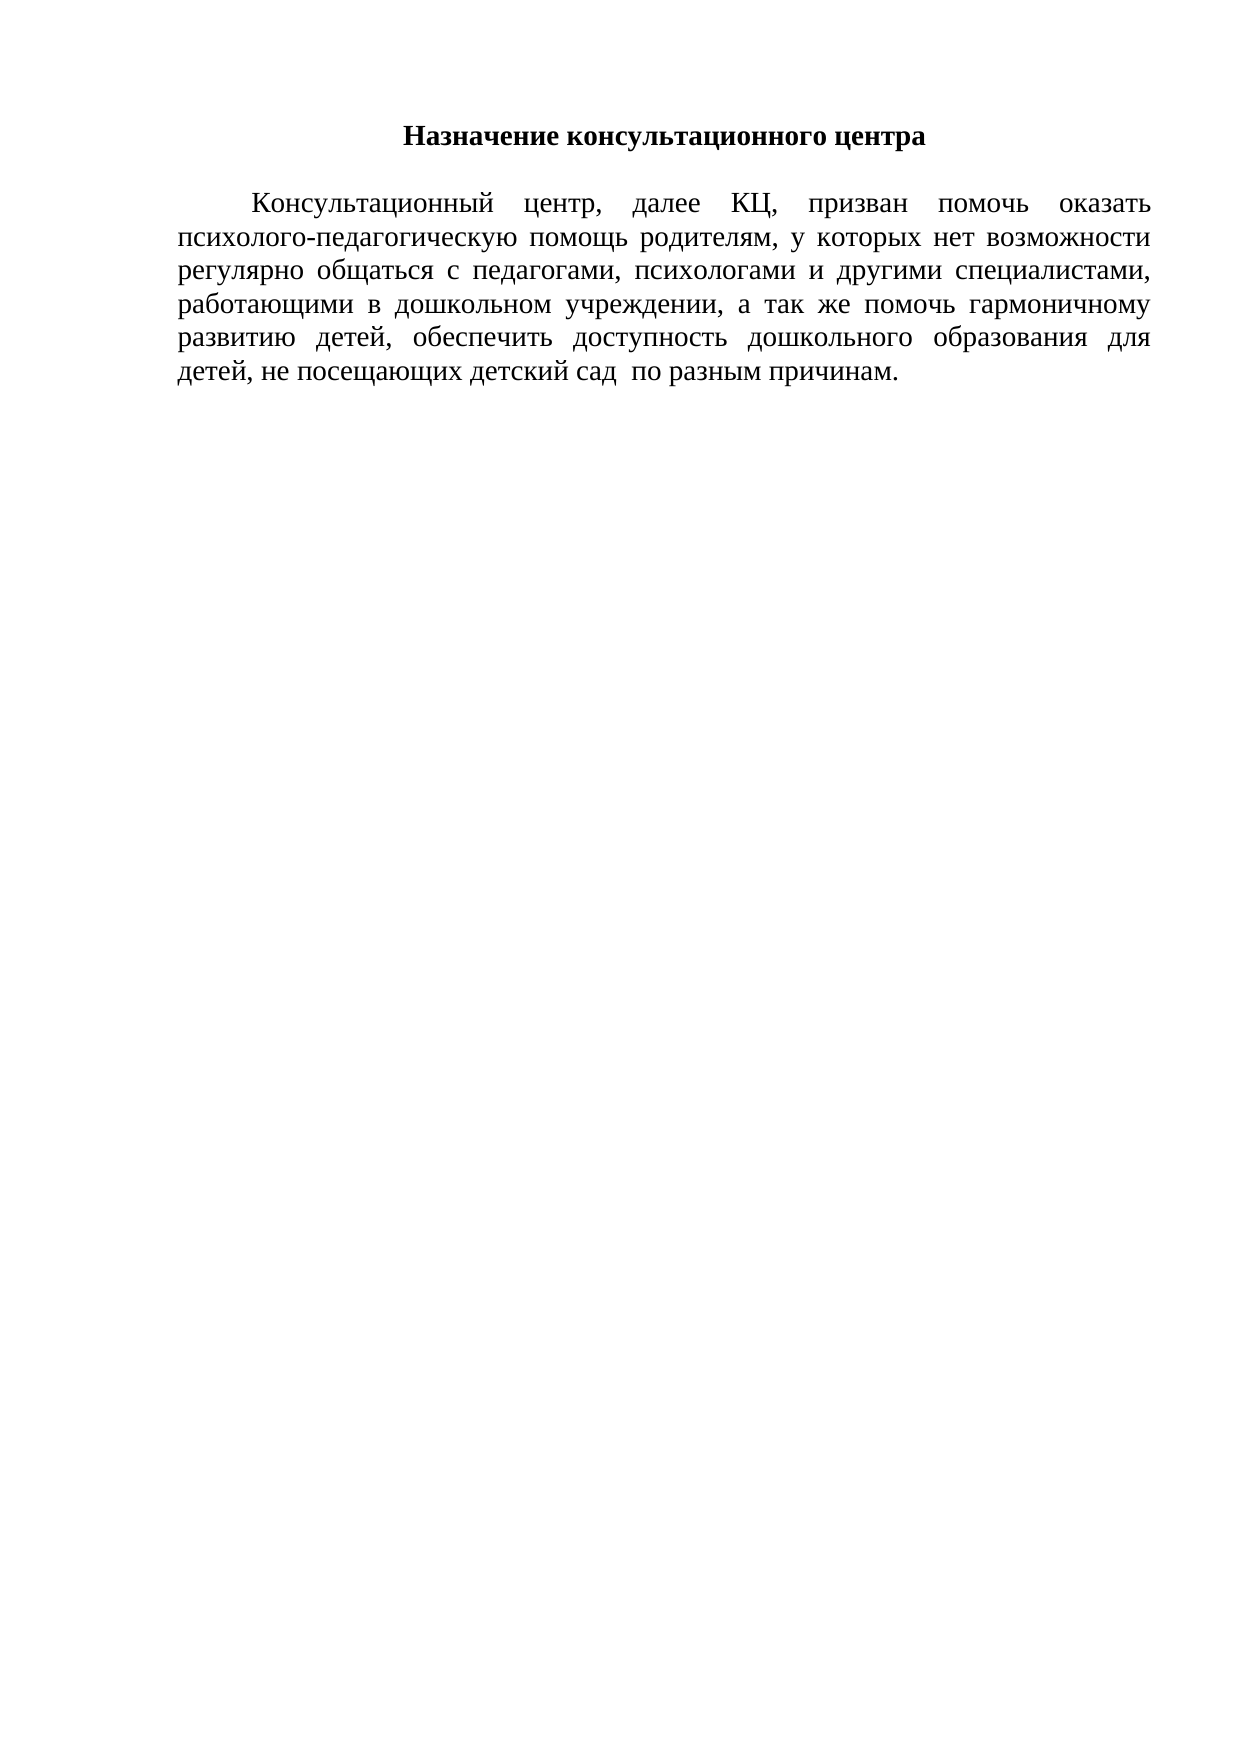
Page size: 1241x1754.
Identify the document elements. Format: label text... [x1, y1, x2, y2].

text Консультационный центр, далее КЦ, призван помочь оказать психолого-педагогическую помощь родителям, у которых нет возможности регулярно общаться с педагогами, психологами и другими специалистами, работающими в дошкольном учреждении, а так же помочь гармоничному развитию детей, обеспечить доступность дошкольного образования для детей, не посещающих детский сад по разным причинам. [177, 185, 1152, 386]
text Назначение консультационного центра [177, 118, 1152, 152]
